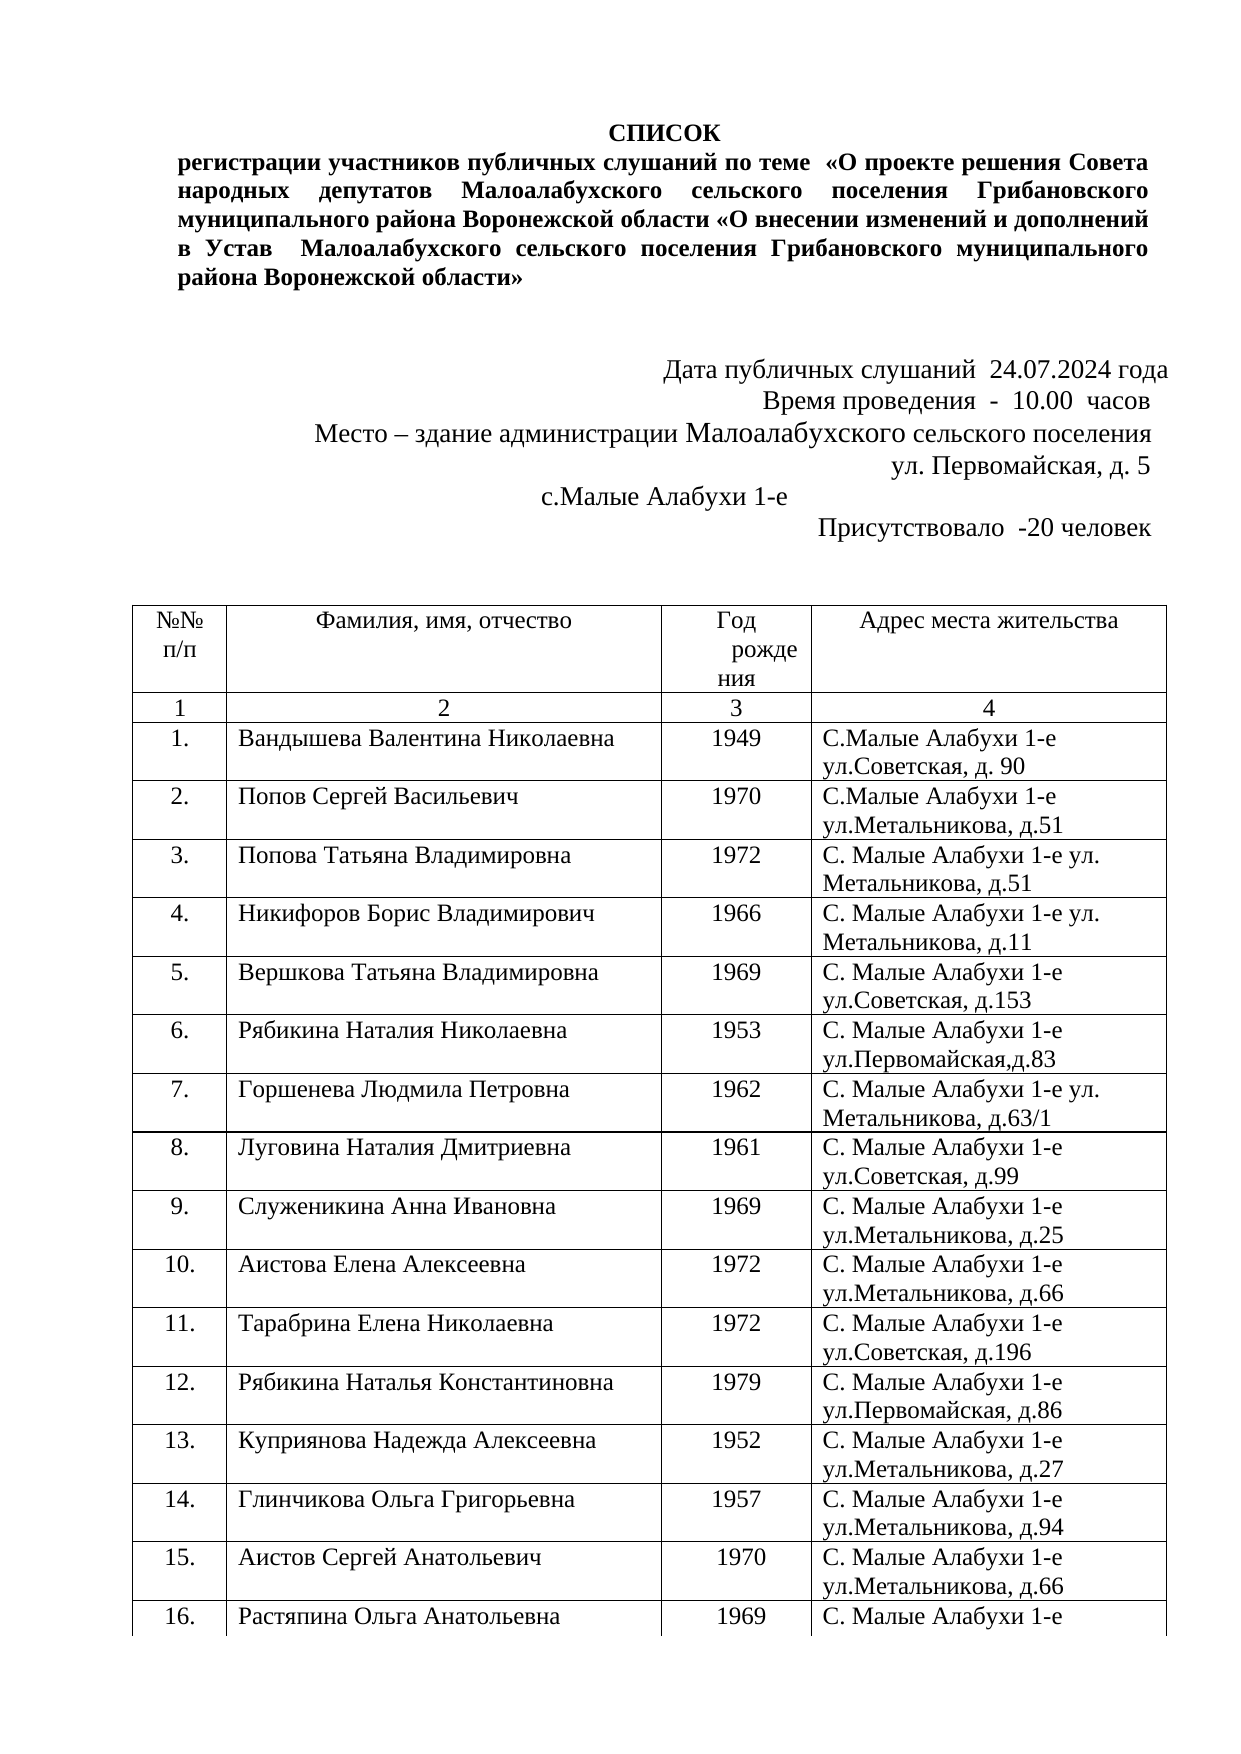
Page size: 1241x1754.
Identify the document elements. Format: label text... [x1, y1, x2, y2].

table_header Адрес места жительства [812, 606, 1166, 692]
table_cell С. Малые Алабухи 1-е ул. Метальникова, д.51 [812, 840, 1166, 897]
table_cell 16. [133, 1601, 226, 1636]
table_cell С. Малые Алабухи 1-е ул.Советская, д.196 [812, 1308, 1166, 1366]
table_cell С. Малые Алабухи 1-е ул.Метальникова, д.27 [812, 1425, 1166, 1483]
table_cell 3. [133, 840, 226, 897]
table_cell 1952 [662, 1425, 811, 1483]
table_cell Никифоров Борис Владимирович [227, 898, 661, 956]
table_cell 13. [133, 1425, 226, 1483]
table_cell С. Малые Алабухи 1-е ул.Советская, д.153 [812, 957, 1166, 1014]
table_cell 1969 [662, 1191, 811, 1248]
table_cell 5. [133, 957, 226, 1014]
table_header №№ п/п [133, 606, 226, 692]
table_cell Рябикина Наталья Константиновна [227, 1367, 661, 1424]
table_cell 1962 [662, 1074, 811, 1131]
table_cell 6. [133, 1015, 226, 1073]
table_cell Горшенева Людмила Петровна [227, 1074, 661, 1131]
text с.Малые Алабухи 1-е [177, 480, 1152, 511]
table_cell Вандышева Валентина Николаевна [227, 723, 661, 780]
table_cell 4 [812, 693, 1166, 722]
table_cell 1. [133, 723, 226, 780]
text Присутствовало -20 человек [177, 511, 1152, 542]
table_cell С.Малые Алабухи 1-е ул.Метальникова, д.51 [812, 781, 1166, 839]
table_header Год рождения [662, 606, 811, 692]
table_cell 1970 [662, 781, 811, 839]
table_cell 1957 [662, 1484, 811, 1541]
table_header Фамилия, имя, отчество [227, 606, 661, 692]
table_cell Тарабрина Елена Николаевна [227, 1308, 661, 1366]
table_cell С. Малые Алабухи 1-е ул. Метальникова, д.11 [812, 898, 1166, 956]
table_cell 14. [133, 1484, 226, 1541]
table_cell Куприянова Надежда Алексеевна [227, 1425, 661, 1483]
table_cell Попова Татьяна Владимировна [227, 840, 661, 897]
table_cell 8. [133, 1133, 226, 1190]
table_cell С. Малые Алабухи 1-е ул. Метальникова, д.63/1 [812, 1074, 1166, 1131]
table_cell Аистов Сергей Анатольевич [227, 1542, 661, 1600]
table_cell 12. [133, 1367, 226, 1424]
text ул Первомайская, д 5 [177, 449, 1152, 480]
table_cell 1949 [662, 723, 811, 780]
table_cell 1979 [662, 1367, 811, 1424]
table_cell С. Малые Алабухи 1-е ул.Метальникова, д.66 [812, 1250, 1166, 1307]
table_cell 1969 [662, 1601, 811, 1636]
table_cell Луговина Наталия Дмитриевна [227, 1133, 661, 1190]
table_cell 1961 [662, 1133, 811, 1190]
text СПИСОК [177, 118, 1152, 147]
table_cell 15. [133, 1542, 226, 1600]
text Время проведения - 1000 часов [177, 384, 1152, 415]
table_cell 4. [133, 898, 226, 956]
table_cell 1953 [662, 1015, 811, 1073]
table_cell Попов Сергей Васильевич [227, 781, 661, 839]
table_cell С. Малые Алабухи 1-е ул.Советская, д.99 [812, 1133, 1166, 1190]
table_cell Глинчикова Ольга Григорьевна [227, 1484, 661, 1541]
table_cell С. Малые Алабухи 1-е ул.Первомайская,д.83 [812, 1015, 1166, 1073]
table_cell 1972 [662, 840, 811, 897]
text Дата публичных слушаний 24.07.2024 года [177, 353, 1169, 384]
table_cell Вершкова Татьяна Владимировна [227, 957, 661, 1014]
table_cell 2. [133, 781, 226, 839]
table_cell 7. [133, 1074, 226, 1131]
table_cell Рябикина Наталия Николаевна [227, 1015, 661, 1073]
text Место – здание администрации Малоалабухского сельского поселения [177, 415, 1152, 449]
table_cell С. Малые Алабухи 1-е ул.Метальникова, д.94 [812, 1484, 1166, 1541]
table_cell С. Малые Алабухи 1-е ул.Метальникова, д.66 [812, 1542, 1166, 1600]
table_cell С.Малые Алабухи 1-е ул.Советская, д. 90 [812, 723, 1166, 780]
table_cell 3 [662, 693, 811, 722]
table_cell Служеникина Анна Ивановна [227, 1191, 661, 1248]
text регистрации участников публичных слушаний по теме «О проекте решения Совета народных депутатов Малоалабухского сельского поселения Грибановского муниципального района Воронежской области «О внесении изменений и дополнений в Устав Малоалабухского сельского поселения Грибановского муниципального района Воронежской области» [177, 147, 1149, 291]
table_cell 1970 [662, 1542, 811, 1600]
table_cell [812, 1601, 1166, 1636]
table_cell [227, 1601, 661, 1636]
table_cell 1966 [662, 898, 811, 956]
table_cell 9. [133, 1191, 226, 1248]
table_cell 1972 [662, 1250, 811, 1307]
table_cell 10. [133, 1250, 226, 1307]
table_cell 11. [133, 1308, 226, 1366]
table_cell С. Малые Алабухи 1-е ул.Первомайская, д.86 [812, 1367, 1166, 1424]
table_cell 1 [133, 693, 226, 722]
table_cell 2 [227, 693, 661, 722]
table_cell 1972 [662, 1308, 811, 1366]
table_cell 1969 [662, 957, 811, 1014]
table_cell Аистова Елена Алексеевна [227, 1250, 661, 1307]
table_cell С. Малые Алабухи 1-е ул.Метальникова, д.25 [812, 1191, 1166, 1248]
